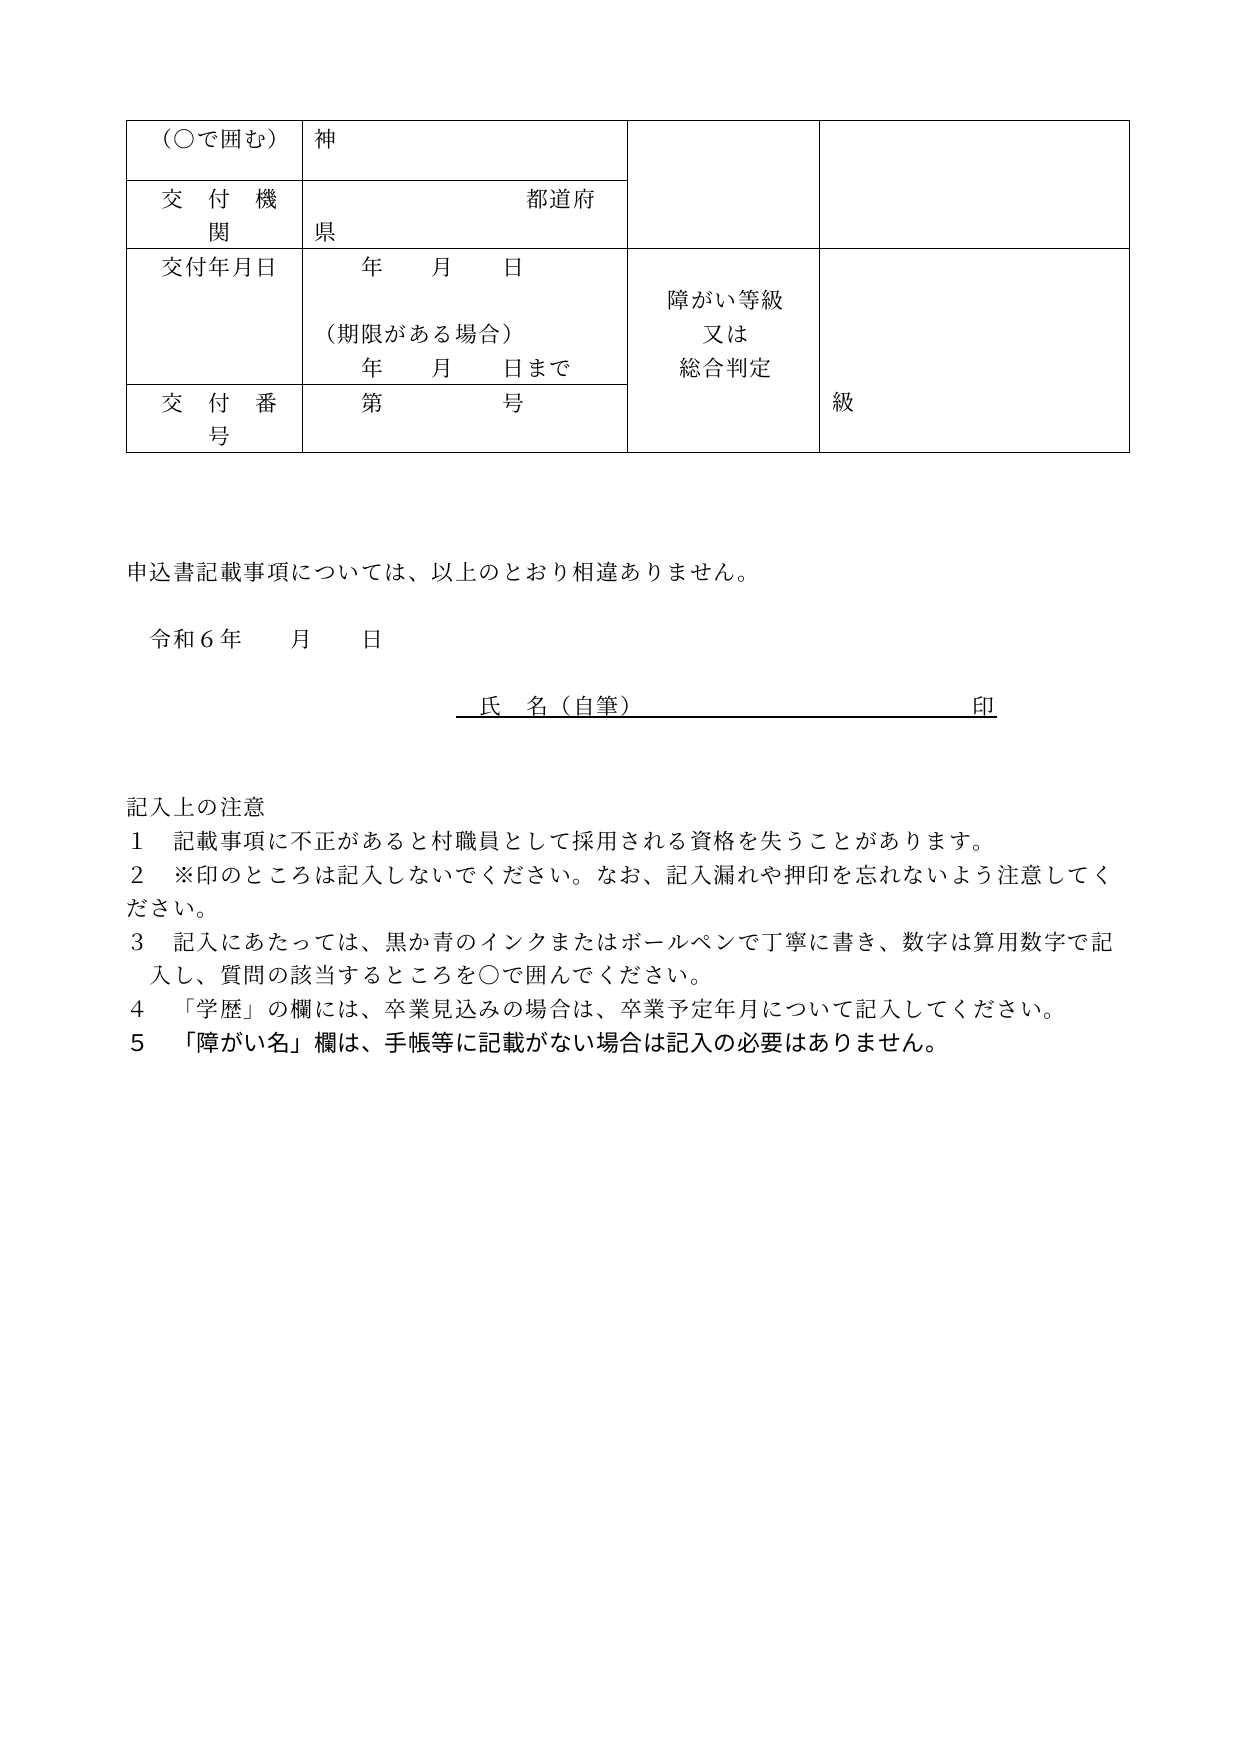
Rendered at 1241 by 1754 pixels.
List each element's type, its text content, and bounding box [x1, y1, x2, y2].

table_header 身体 ・ 知的 ・ 精神 [303, 121, 627, 180]
table_cell 第 号 [303, 385, 627, 452]
text 記入上の注意 [126, 789, 1114, 823]
text ２ ※印のところは記入しないでください。なお、記入漏れや押印を忘れないよう注意してください。 [126, 857, 1114, 924]
table_header 障がい名 [628, 121, 819, 248]
text ４ 「学歴」の欄には、卒業見込みの場合は、卒業予定年月について記入してください。 [126, 991, 1114, 1025]
text １ 記載事項に不正があると村職員として採用される資格を失うことがあります。 [126, 823, 1114, 857]
table_header [820, 121, 1129, 248]
table_cell 都道府県 [303, 181, 627, 248]
text ５ 「障がい名」欄は、手帳等に記載がない場合は記入の必要はありません。 [126, 1025, 1114, 1059]
table_cell 交 付 機 関 [127, 181, 302, 248]
text 令和６年 月 日 [126, 621, 1114, 655]
text 氏 名（自筆） 印 [126, 688, 1114, 722]
table_cell 級 [820, 249, 1129, 452]
text 申込書記載事項については、以上のとおり相違ありません。 [126, 554, 1114, 588]
table_cell 年 月 日 （期限がある場合） 年 月 日まで [303, 249, 627, 384]
text ３ 記入にあたっては、黒か青のインクまたはボールペンで丁寧に書き、数字は算用数字で記入し、質問の該当するところを○で囲んでください。 [126, 924, 1114, 991]
table_cell 交付年月日 [127, 249, 302, 384]
table_cell 交 付 番 号 [127, 385, 302, 452]
table_cell 障がい等級 又は 総合判定 [628, 249, 819, 452]
table_header 障がい者種別 （○で囲む） [127, 121, 302, 180]
